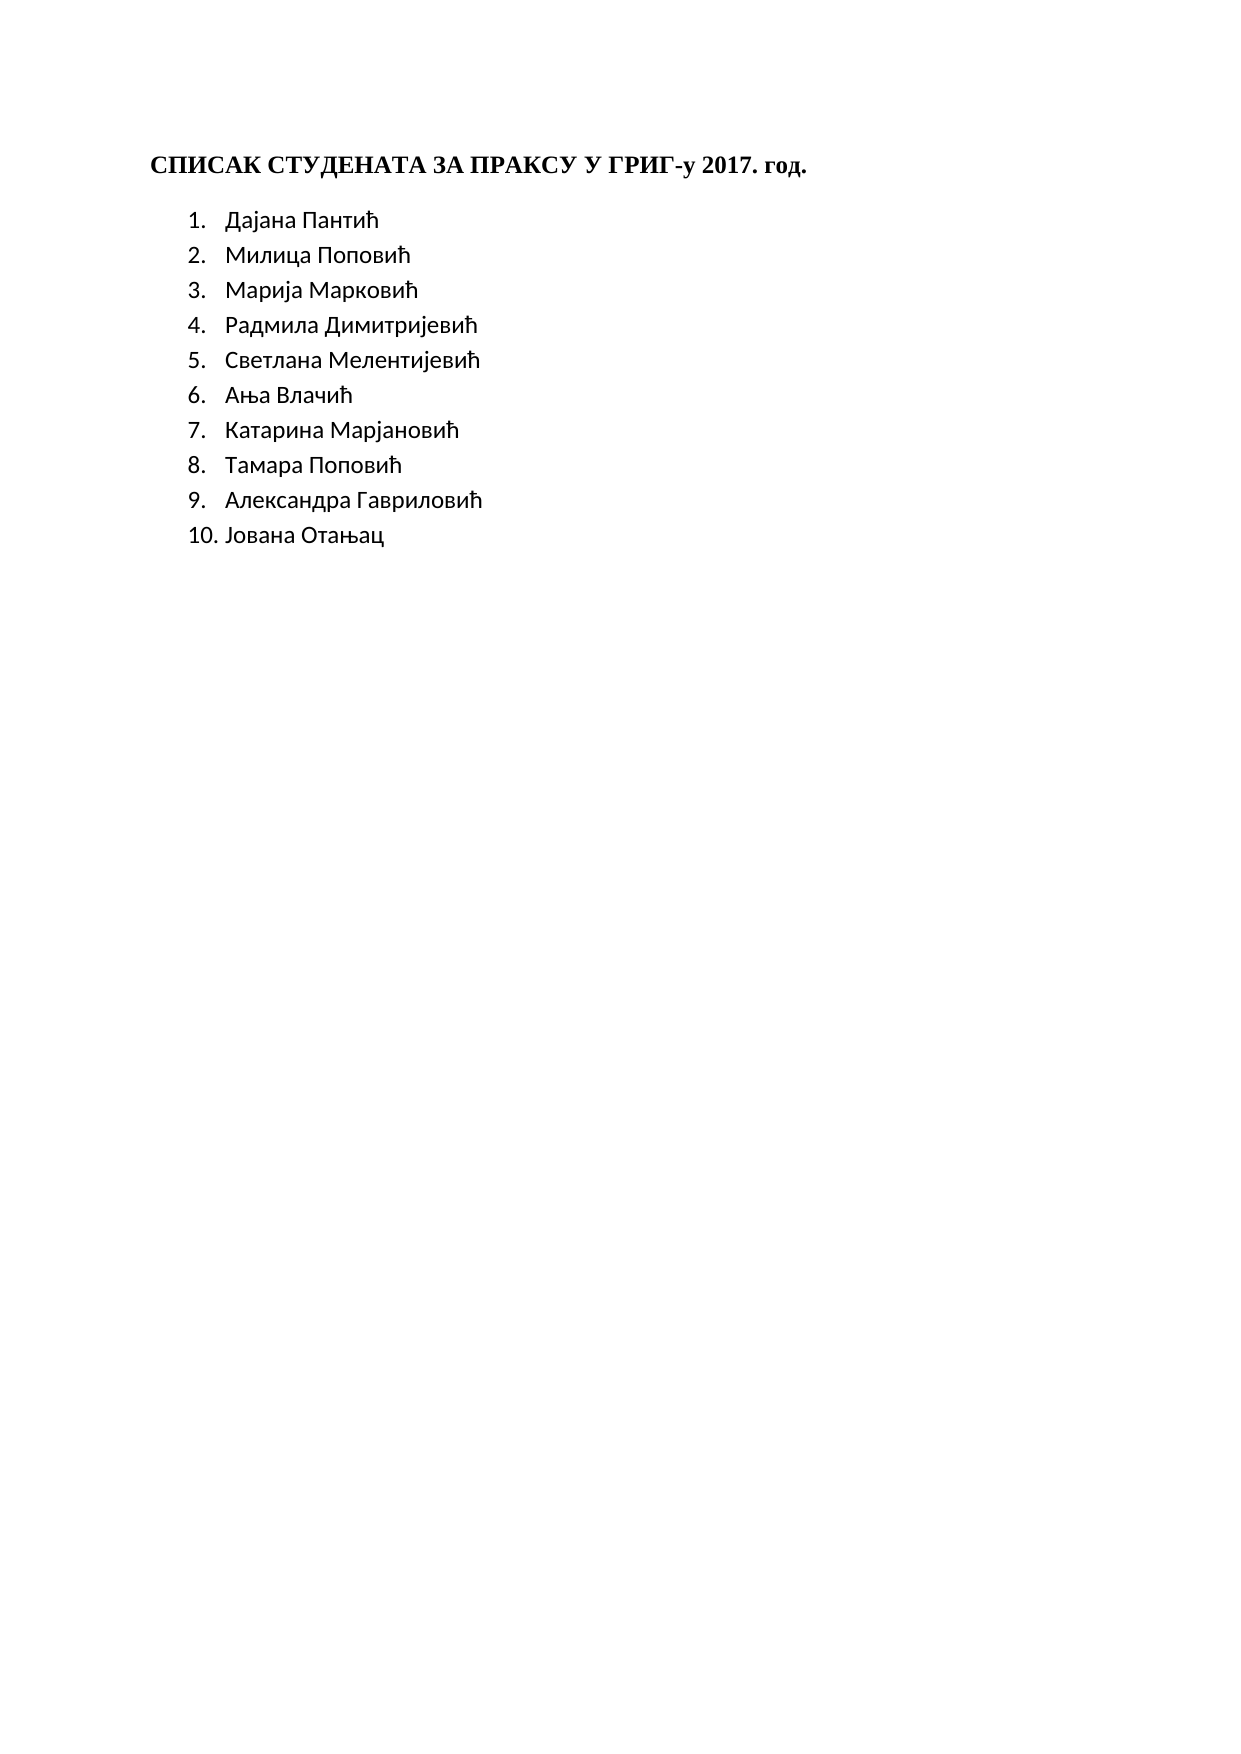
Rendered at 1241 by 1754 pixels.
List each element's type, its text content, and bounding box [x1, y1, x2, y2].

list Милица Поповић [187, 239, 1090, 269]
list Светлана Мелентијевић [187, 344, 1090, 374]
list Радмила Димитријевић [187, 309, 1090, 339]
list Катарина Марјановић [187, 414, 1090, 444]
list Јована Отањац [187, 519, 1090, 549]
text СПИСАК СТУДЕНАТА ЗА ПРАКСУ У ГРИГ-у 2017. год. [150, 150, 1090, 179]
list Александра Гавриловић [187, 484, 1090, 514]
list Ања Влачић [187, 379, 1090, 409]
list Тамара Поповић [187, 449, 1090, 479]
list Дајана Пантић [187, 204, 1090, 234]
list Марија Марковић [187, 274, 1090, 304]
